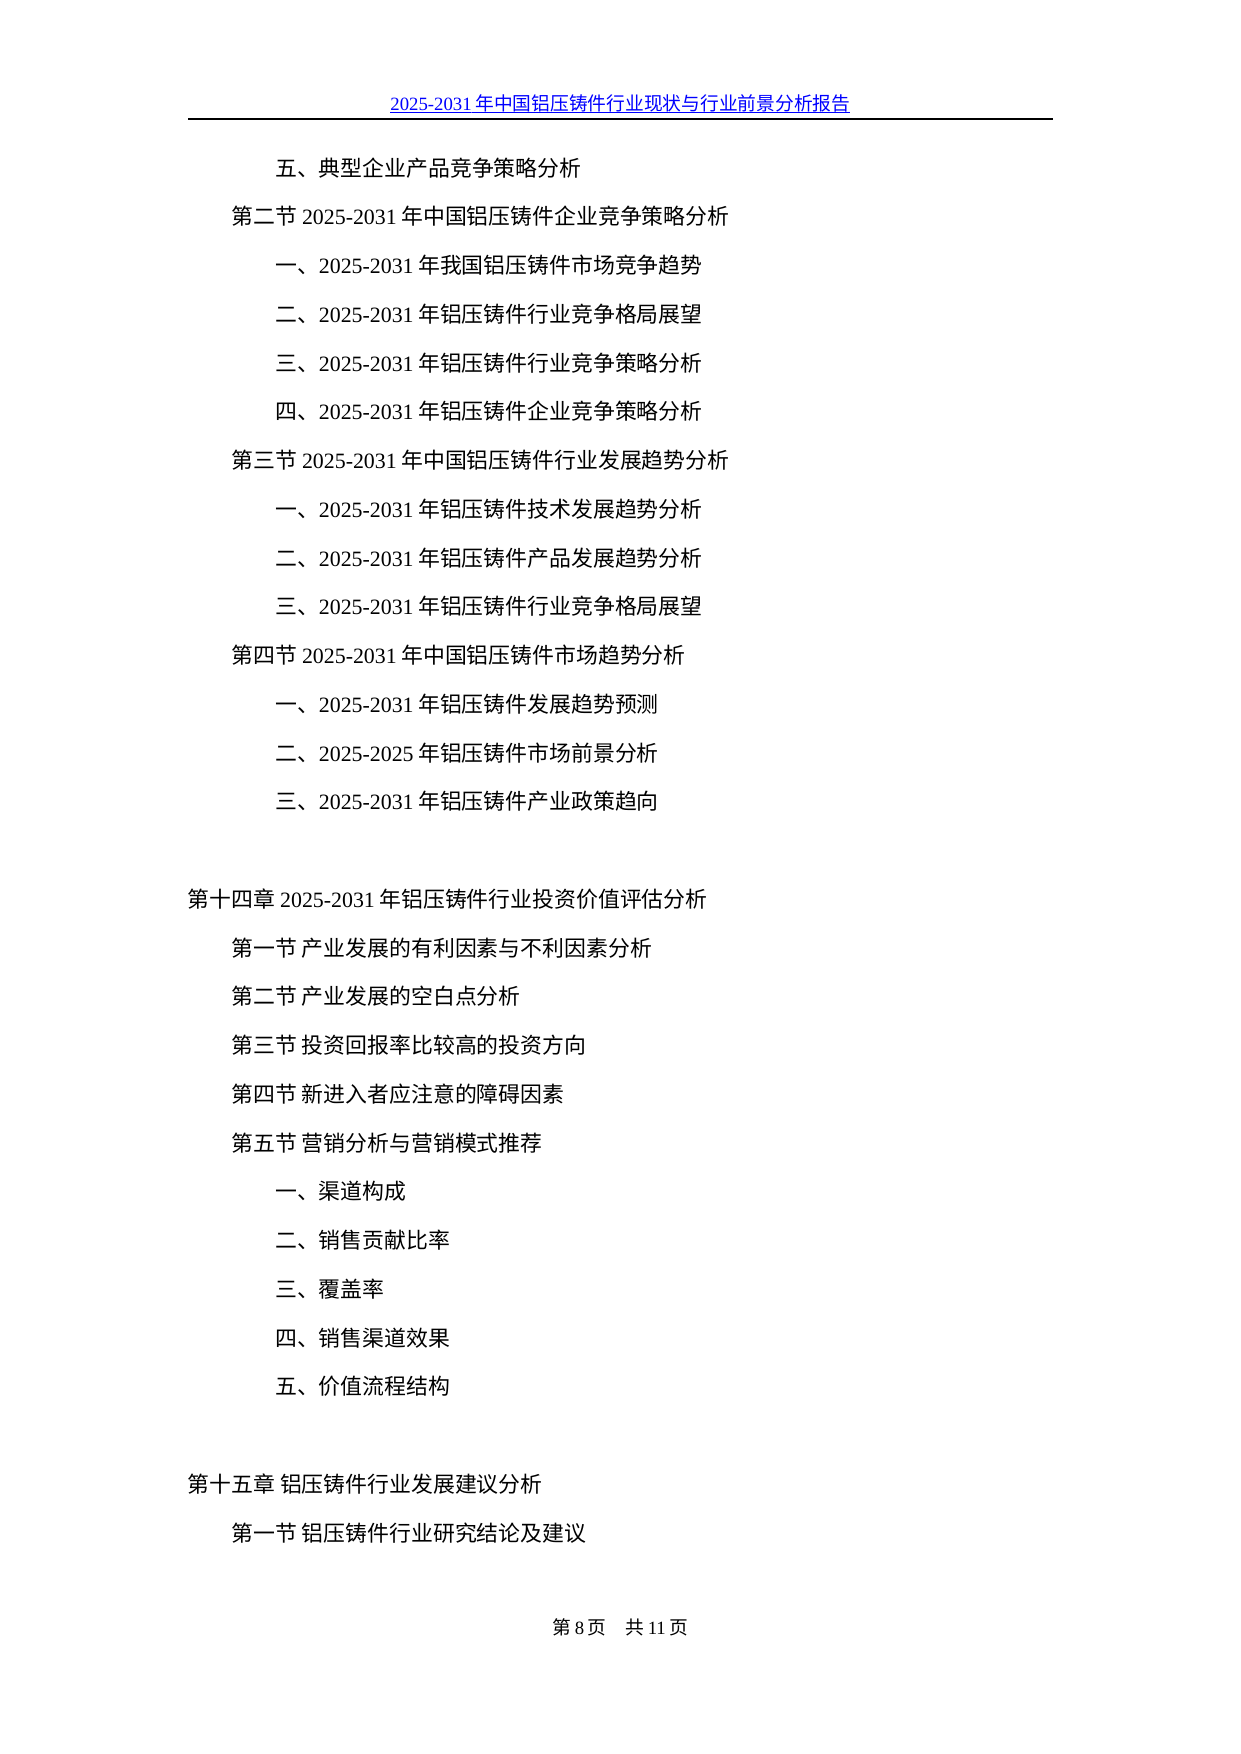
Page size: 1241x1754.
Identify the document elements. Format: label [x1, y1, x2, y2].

text [187, 150, 1053, 1548]
